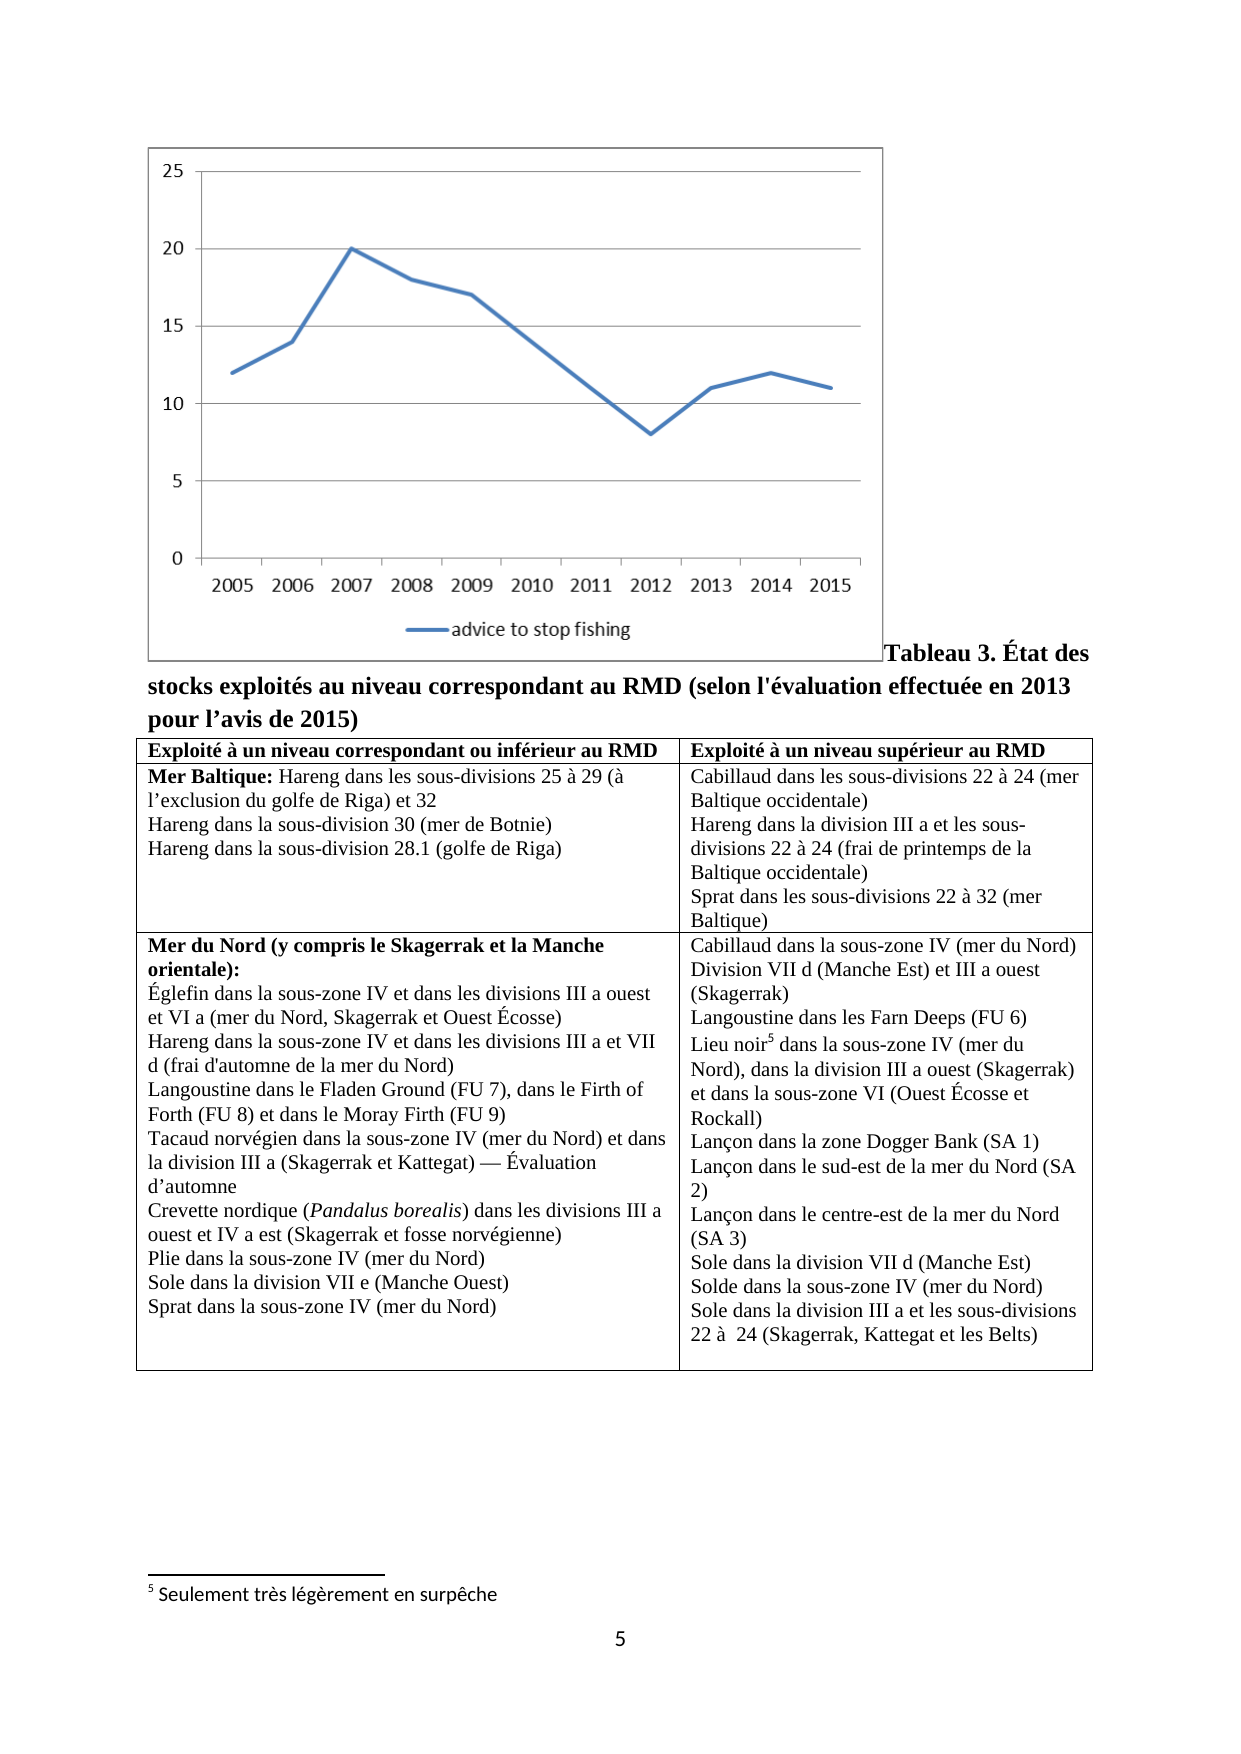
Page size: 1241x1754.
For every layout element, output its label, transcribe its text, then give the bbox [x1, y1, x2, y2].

table_cell Mer du Nord (y compris le Skagerrak et la Manche orientale): Églefin dans la sous-zone IV et dans les divisions III a ouest et VI a (mer du Nord, Skagerrak et Ouest Écosse) Hareng dans la sous-zone IV et dans les divisions III a et VII d (frai d'automne de la mer du Nord) Langoustine dans le Fladen Ground (FU 7), dans le Firth of Forth (FU 8) et dans le Moray Firth (FU 9) Tacaud norvégien dans la sous-zone IV (mer du Nord) et dans la division III a (Skagerrak et Kattegat) — Évaluation d’automne Crevette nordique (Pandalus borealis) dans les divisions III a ouest et IV a est (Skagerrak et fosse norvégienne) Plie dans la sous-zone IV (mer du Nord) Sole dans la division VII e (Manche Ouest) Sprat dans la sous-zone IV (mer du Nord) [137, 933, 679, 1370]
table_header Exploité à un niveau correspondant ou inférieur au RMD [137, 739, 679, 762]
table_header Exploité à un niveau supérieur au RMD [680, 739, 1092, 762]
table_cell Mer Baltique: Hareng dans les sous-divisions 25 à 29 (à l’exclusion du golfe de Riga) et 32 Hareng dans la sous-division 30 (mer de Botnie) Hareng dans la sous-division 28.1 (golfe de Riga) [137, 764, 679, 932]
picture [147, 147, 884, 662]
table_cell Cabillaud dans la sous-zone IV (mer du Nord) Division VII d (Manche Est) et III a ouest (Skagerrak) Langoustine dans les Farn Deeps (FU 6) Lieu noir dans la sous-zone IV (mer du Nord), dans la division III a ouest (Skagerrak) et dans la sous-zone VI (Ouest Écosse et Rockall) Lançon dans la zone Dogger Bank (SA 1) Lançon dans le sud-est de la mer du Nord (SA 2) Lançon dans le centre-est de la mer du Nord (SA 3) Sole dans la division VII d (Manche Est) Solde dans la sous-zone IV (mer du Nord) Sole dans la division III a et les sous-divisions 22 à 24 (Skagerrak, Kattegat et les Belts) [680, 933, 1092, 1370]
table_cell Cabillaud dans les sous-divisions 22 à 24 (mer Baltique occidentale) Hareng dans la division III a et les sous-divisions 22 à 24 (frai de printemps de la Baltique occidentale) Sprat dans les sous-divisions 22 à 32 (mer Baltique) [680, 764, 1092, 932]
